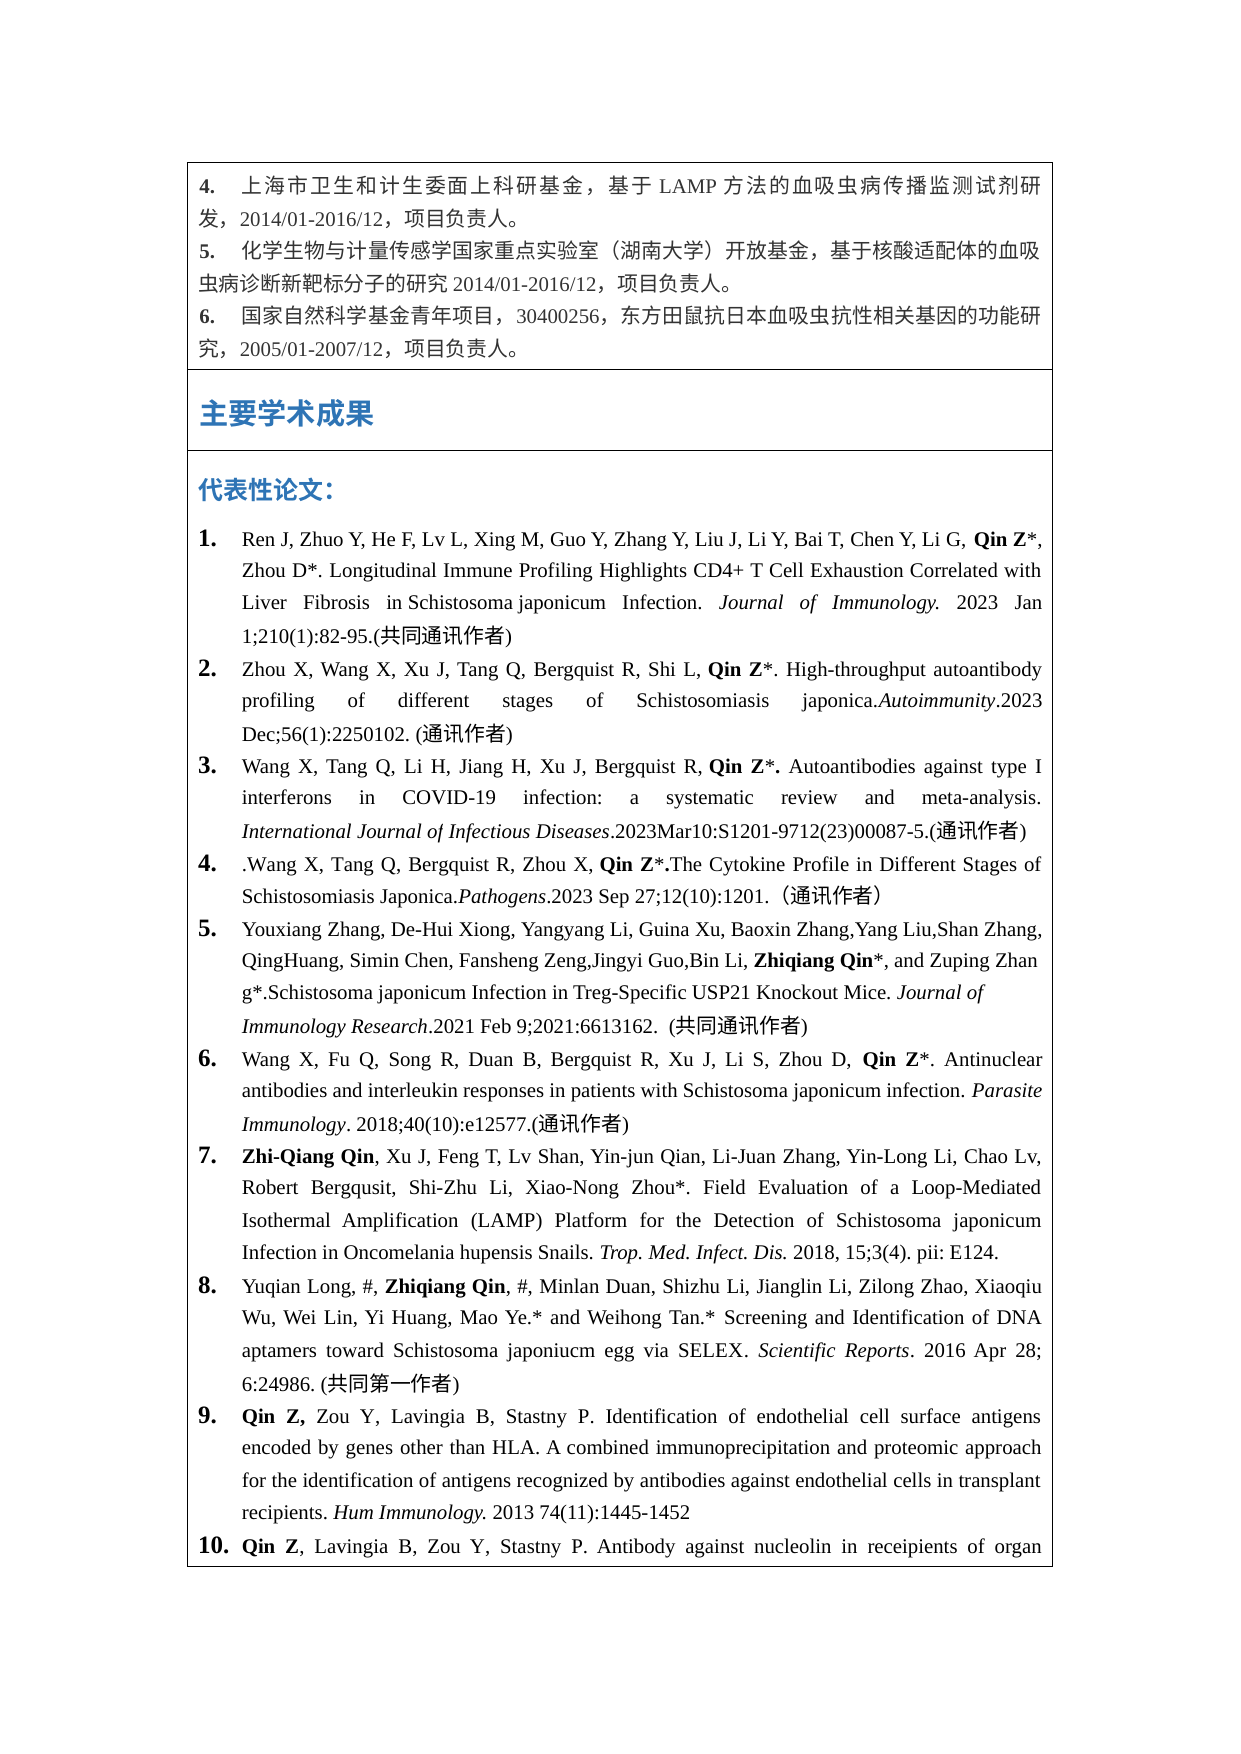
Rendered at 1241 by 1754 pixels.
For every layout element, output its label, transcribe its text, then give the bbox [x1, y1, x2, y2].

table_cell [188, 451, 1052, 1566]
table_cell 主要学术成果 [188, 370, 1052, 450]
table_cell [188, 163, 1052, 368]
